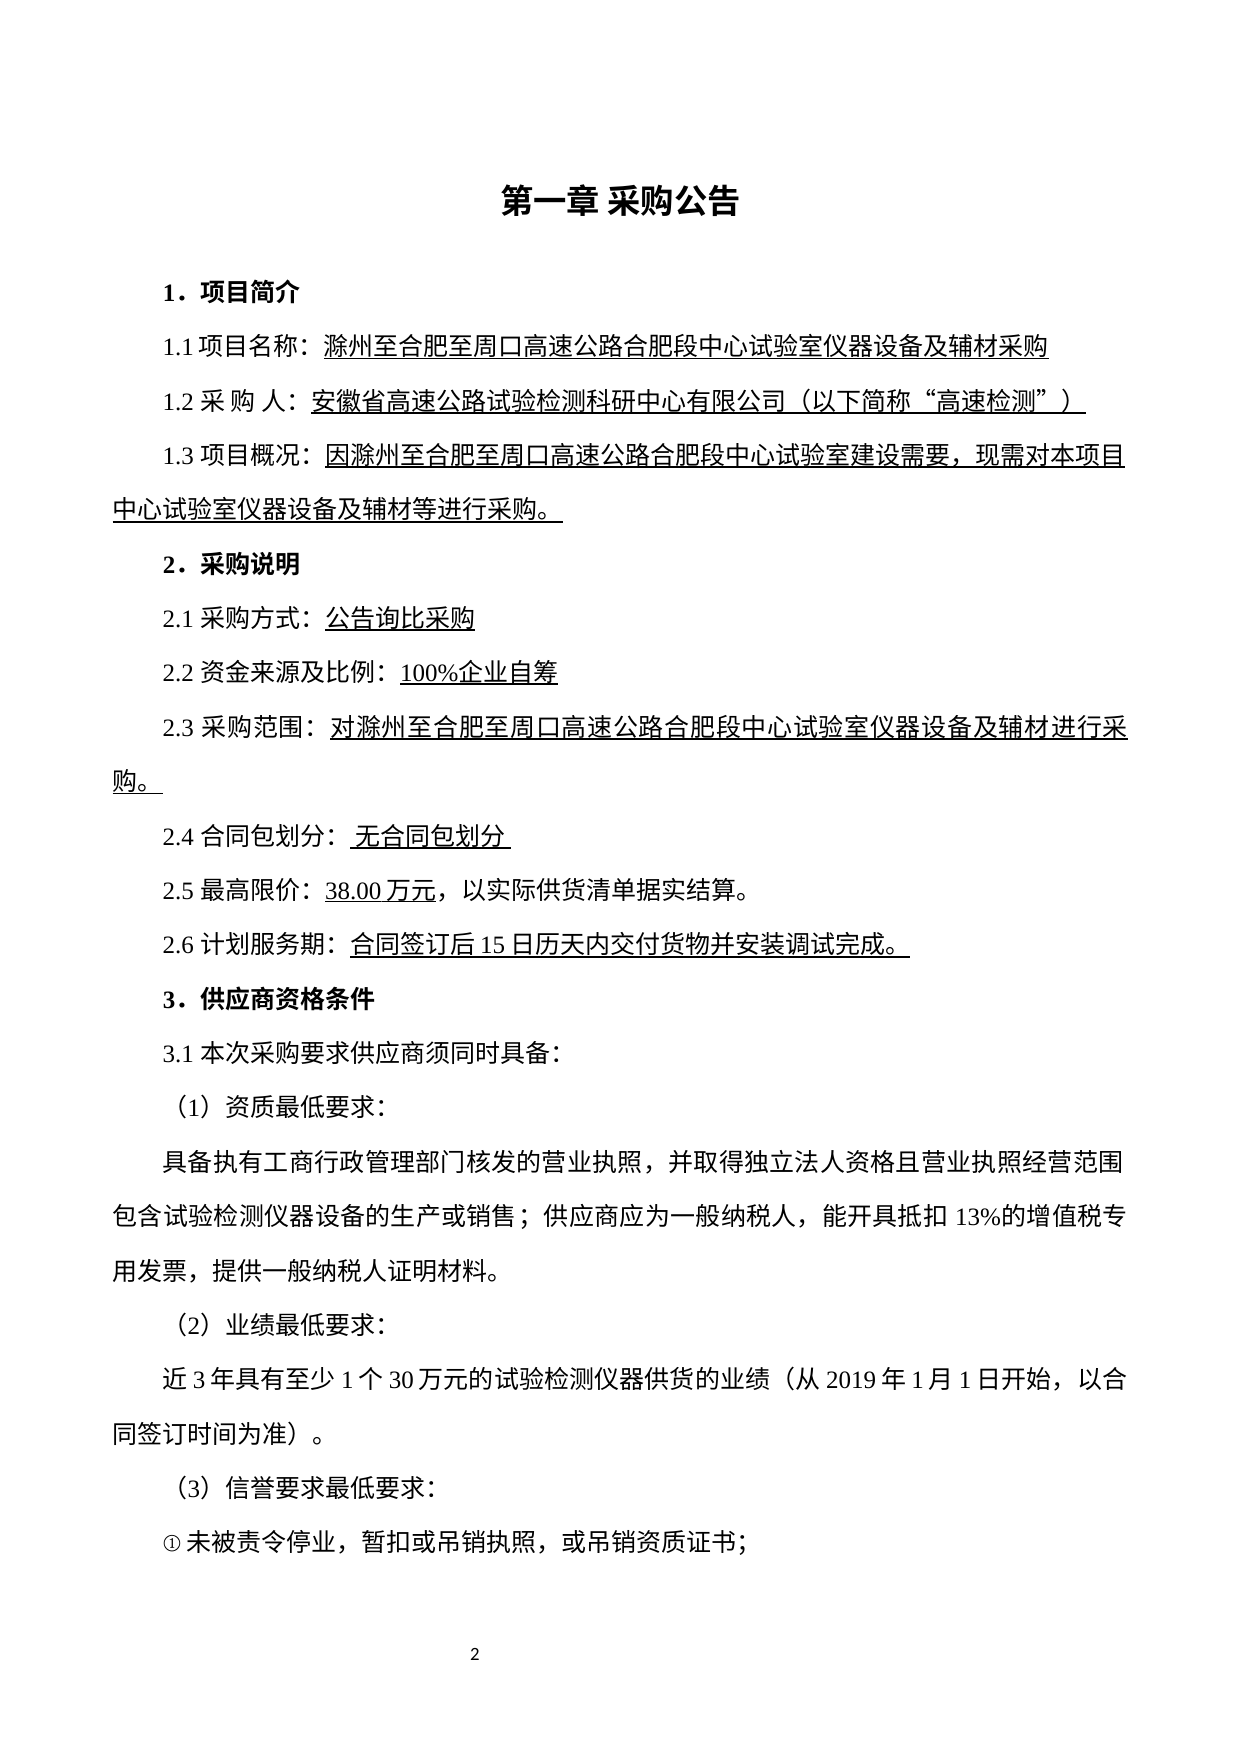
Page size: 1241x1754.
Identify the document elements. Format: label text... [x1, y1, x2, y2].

text 2.5 最高限价：38.00万元，以实际供货清单据实结算。 [112, 870, 1128, 907]
text 1.3 项目概况：因滁州至合肥至周口高速公路合肥段中心试验室建设需要，现需对本项目中心试验室仪器设备及辅材等进行采购。 [112, 435, 1128, 526]
list 采购说明 [112, 544, 1128, 580]
list 项目简介 [112, 272, 1128, 308]
text 2.4 合同包划分： 无合同包划分 [112, 816, 1128, 852]
text 具备执有工商行政管理部门核发的营业执照，并取得独立法人资格且营业执照经营范围包含试验检测仪器设备的生产或销售；供应商应为一般纳税人，能开具抵扣13%的增值税专用发票，提供一般纳税人证明材料。 [112, 1142, 1128, 1287]
subtitle 第一章 采购公告 [112, 175, 1128, 223]
text 近3年具有至少1个30万元的试验检测仪器供货的业绩（从2019年1月1日开始，以合同签订时间为准）。 [112, 1360, 1128, 1450]
text 1.1项目名称：滁州至合肥至周口高速公路合肥段中心试验室仪器设备及辅材采购 [112, 327, 1128, 363]
text 1.2 采 购 人：安徽省高速公路试验检测科研中心有限公司（以下简称“高速检测”） [112, 381, 1128, 417]
text 2.3 采购范围：对滁州至合肥至周口高速公路合肥段中心试验室仪器设备及辅材进行采购。 [112, 707, 1128, 798]
text （3）信誉要求最低要求： [112, 1468, 1128, 1505]
text 2.6 计划服务期：合同签订后15日历天内交付货物并安装调试完成。 [112, 925, 1128, 961]
text ①未被责令停业，暂扣或吊销执照，或吊销资质证书； [112, 1523, 1128, 1559]
text 2.2 资金来源及比例：100%企业自筹 [112, 653, 1128, 689]
text （1）资质最低要求： [112, 1088, 1128, 1124]
text （2）业绩最低要求： [112, 1305, 1128, 1342]
text 3.1 本次采购要求供应商须同时具备： [112, 1033, 1128, 1070]
list 供应商资格条件 [112, 979, 1128, 1015]
text 2.1 采购方式：公告询比采购 [112, 598, 1128, 635]
